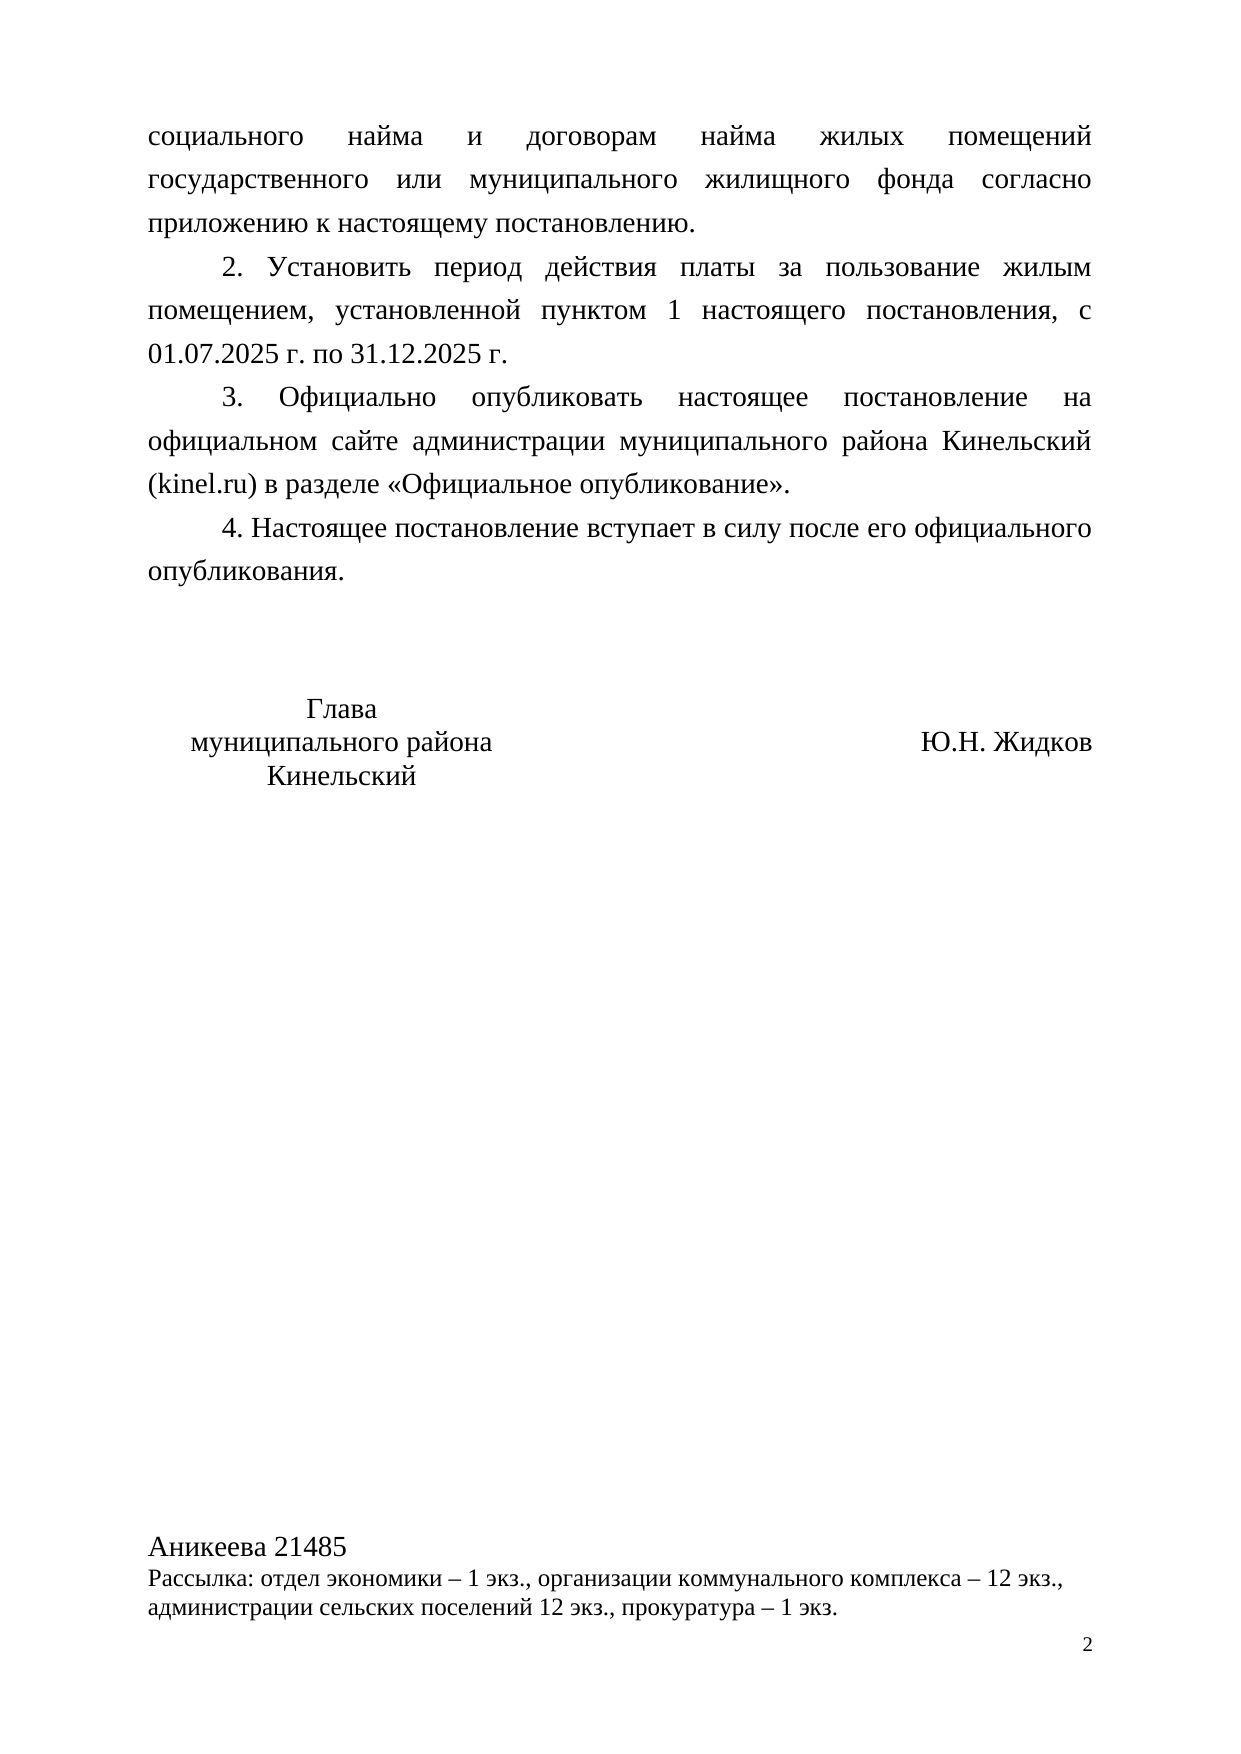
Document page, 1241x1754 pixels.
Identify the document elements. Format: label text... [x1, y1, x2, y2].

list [148, 118, 1092, 239]
table_header Ю.Н. Жидков [546, 691, 1104, 791]
text 3. Официально опубликовать настоящее постановление на официальном сайте администрации муниципального района Кинельский (kinel.ru) в разделе «Официальное опубликование». [148, 379, 1092, 500]
text 2. Установить период действия платы за пользование жилым помещением, установленной пунктом 1 настоящего постановления, с 01.07.2025 г. по 31.12.2025 г. [148, 249, 1092, 369]
table_header Глава муниципального района Кинельский [136, 691, 546, 791]
text Рассылка: отдел экономики – 1 экз., организации коммунального комплекса – 12 экз., администрации сельских поселений 12 экз., прокуратура – 1 экз. [148, 1563, 1092, 1620]
text 4. Настоящее постановление вступает в силу после его официального опубликования. [148, 510, 1092, 587]
text Аникеева 21485 [148, 1529, 1092, 1563]
